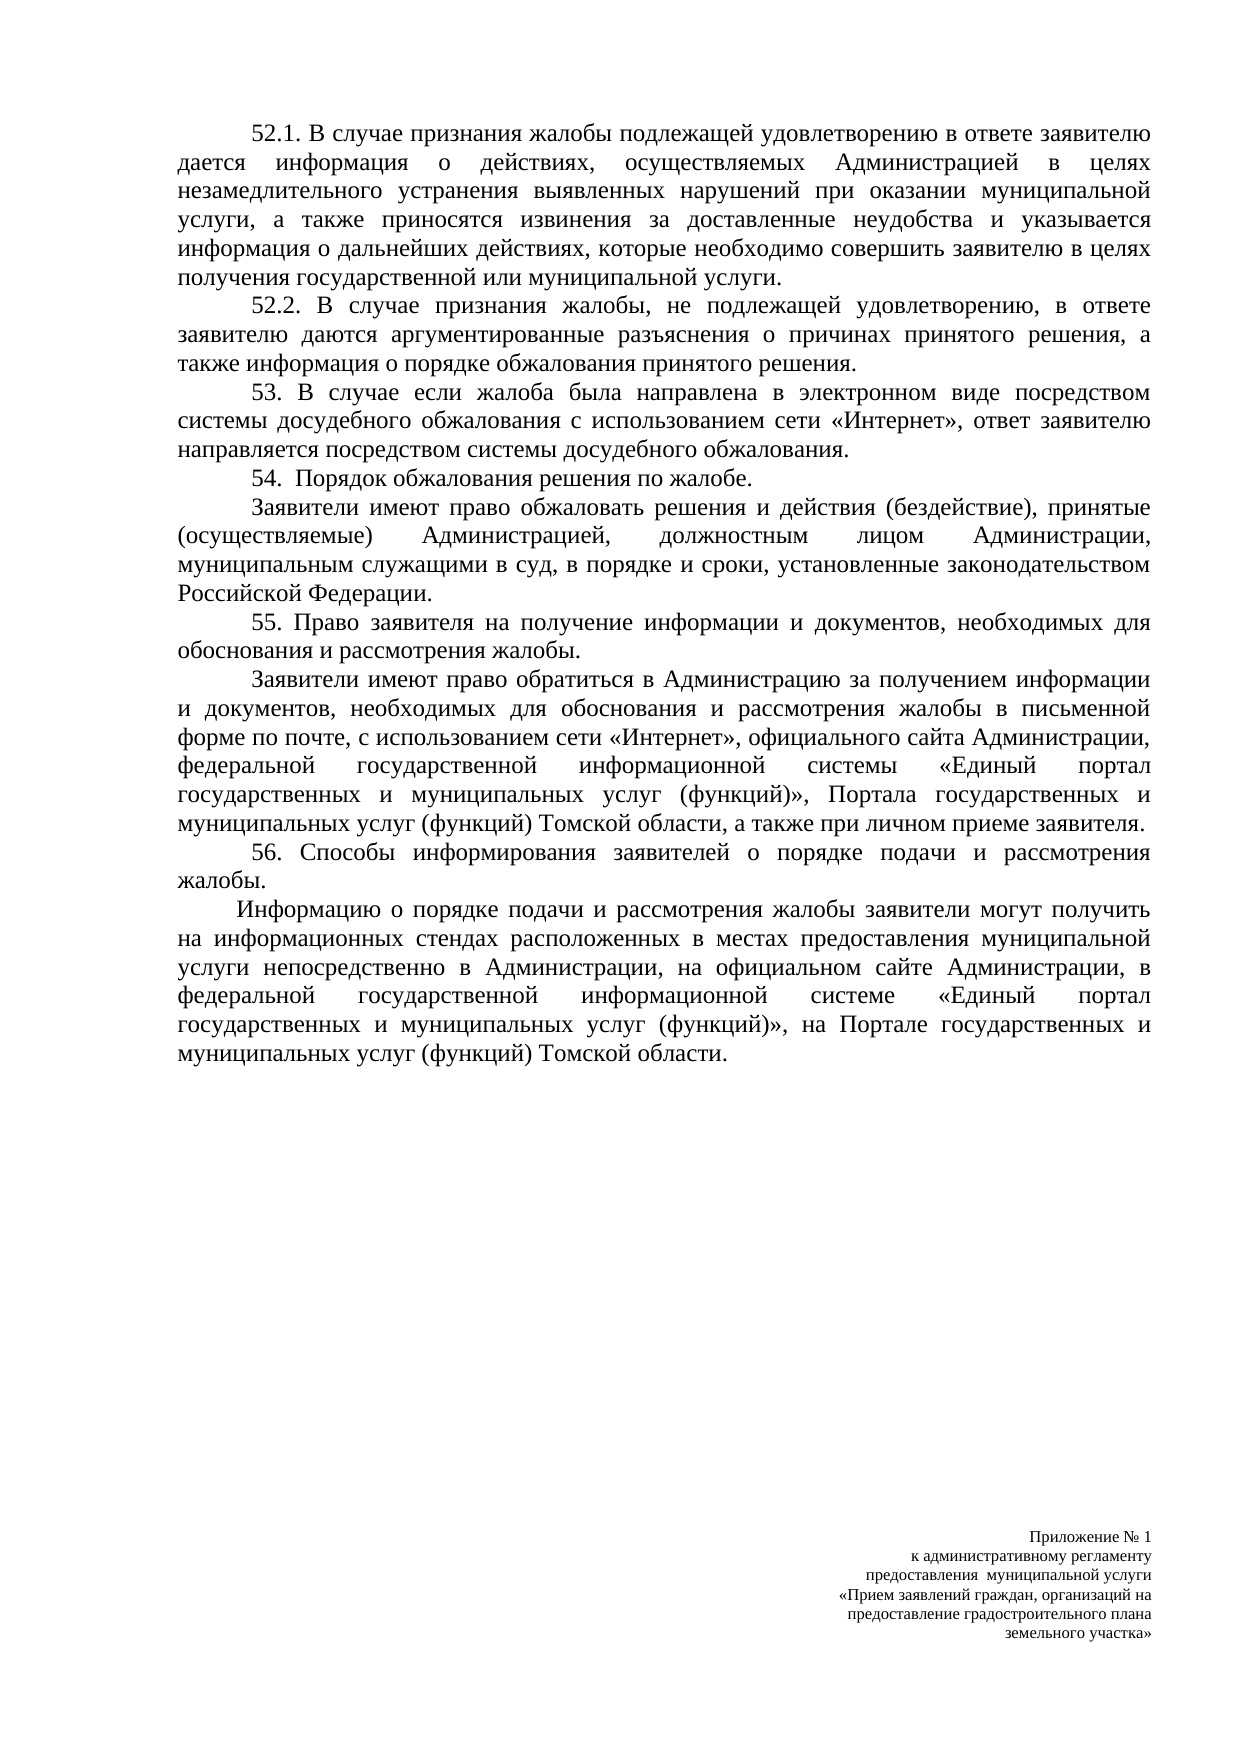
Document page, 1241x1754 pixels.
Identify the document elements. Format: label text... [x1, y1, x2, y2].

text к административному регламенту [664, 1546, 1152, 1565]
text земельного участка» [664, 1623, 1152, 1642]
text Информацию о порядке подачи и рассмотрения жалобы заявители могут получить на информационных стендах расположенных в местах предоставления муниципальной услуги непосредственно в Администрации, на официальном сайте Администрации, в федеральной государственной информационной системе «Единый портал государственных и муниципальных услуг (функций)», на Портале государственных и муниципальных услуг (функций) Томской области. [177, 894, 1152, 1067]
text «Прием заявлений граждан, организаций на [664, 1584, 1152, 1603]
text Заявители имеют право обжаловать решения и действия (бездействие), принятые (осуществляемые) Администрацией, должностным лицом Администрации, муниципальным служащими в суд, в порядке и сроки, установленные законодательством Российской Федерации. [177, 492, 1152, 607]
text 52.1. В случае признания жалобы подлежащей удовлетворению в ответе заявителю дается информация о действиях, осуществляемых Администрацией в целях незамедлительного устранения выявленных нарушений при оказании муниципальной услуги, а также приносятся извинения за доставленные неудобства и указывается информация о дальнейших действиях, которые необходимо совершить заявителю в целях получения государственной или муниципальной услуги. [177, 118, 1152, 291]
text Заявители имеют право обратиться в Администрацию за получением информации и документов, необходимых для обоснования и рассмотрения жалобы в письменной форме по почте, с использованием сети «Интернет», официального сайта Администрации, федеральной государственной информационной системы «Единый портал государственных и муниципальных услуг (функций)», Портала государственных и муниципальных услуг (функций) Томской области, а также при личном приеме заявителя. [177, 664, 1152, 837]
text предоставление градостроительного плана [664, 1603, 1152, 1623]
text предоставления муниципальной услуги [664, 1565, 1152, 1584]
text 56. Способы информирования заявителей о порядке подачи и рассмотрения жалобы. [177, 837, 1152, 894]
text Приложение № 1 [664, 1527, 1152, 1546]
text 52.2. В случае признания жалобы, не подлежащей удовлетворению, в ответе заявителю даются аргументированные разъяснения о причинах принятого решения, а также информация о порядке обжалования принятого решения. [177, 291, 1152, 377]
text 53. В случае если жалоба была направлена в электронном виде посредством системы досудебного обжалования с использованием сети «Интернет», ответ заявителю направляется посредством системы досудебного обжалования. [177, 377, 1152, 463]
text 54. Порядок обжалования решения по жалобе. [177, 463, 1152, 492]
text 55. Право заявителя на получение информации и документов, необходимых для обоснования и рассмотрения жалобы. [177, 607, 1152, 664]
